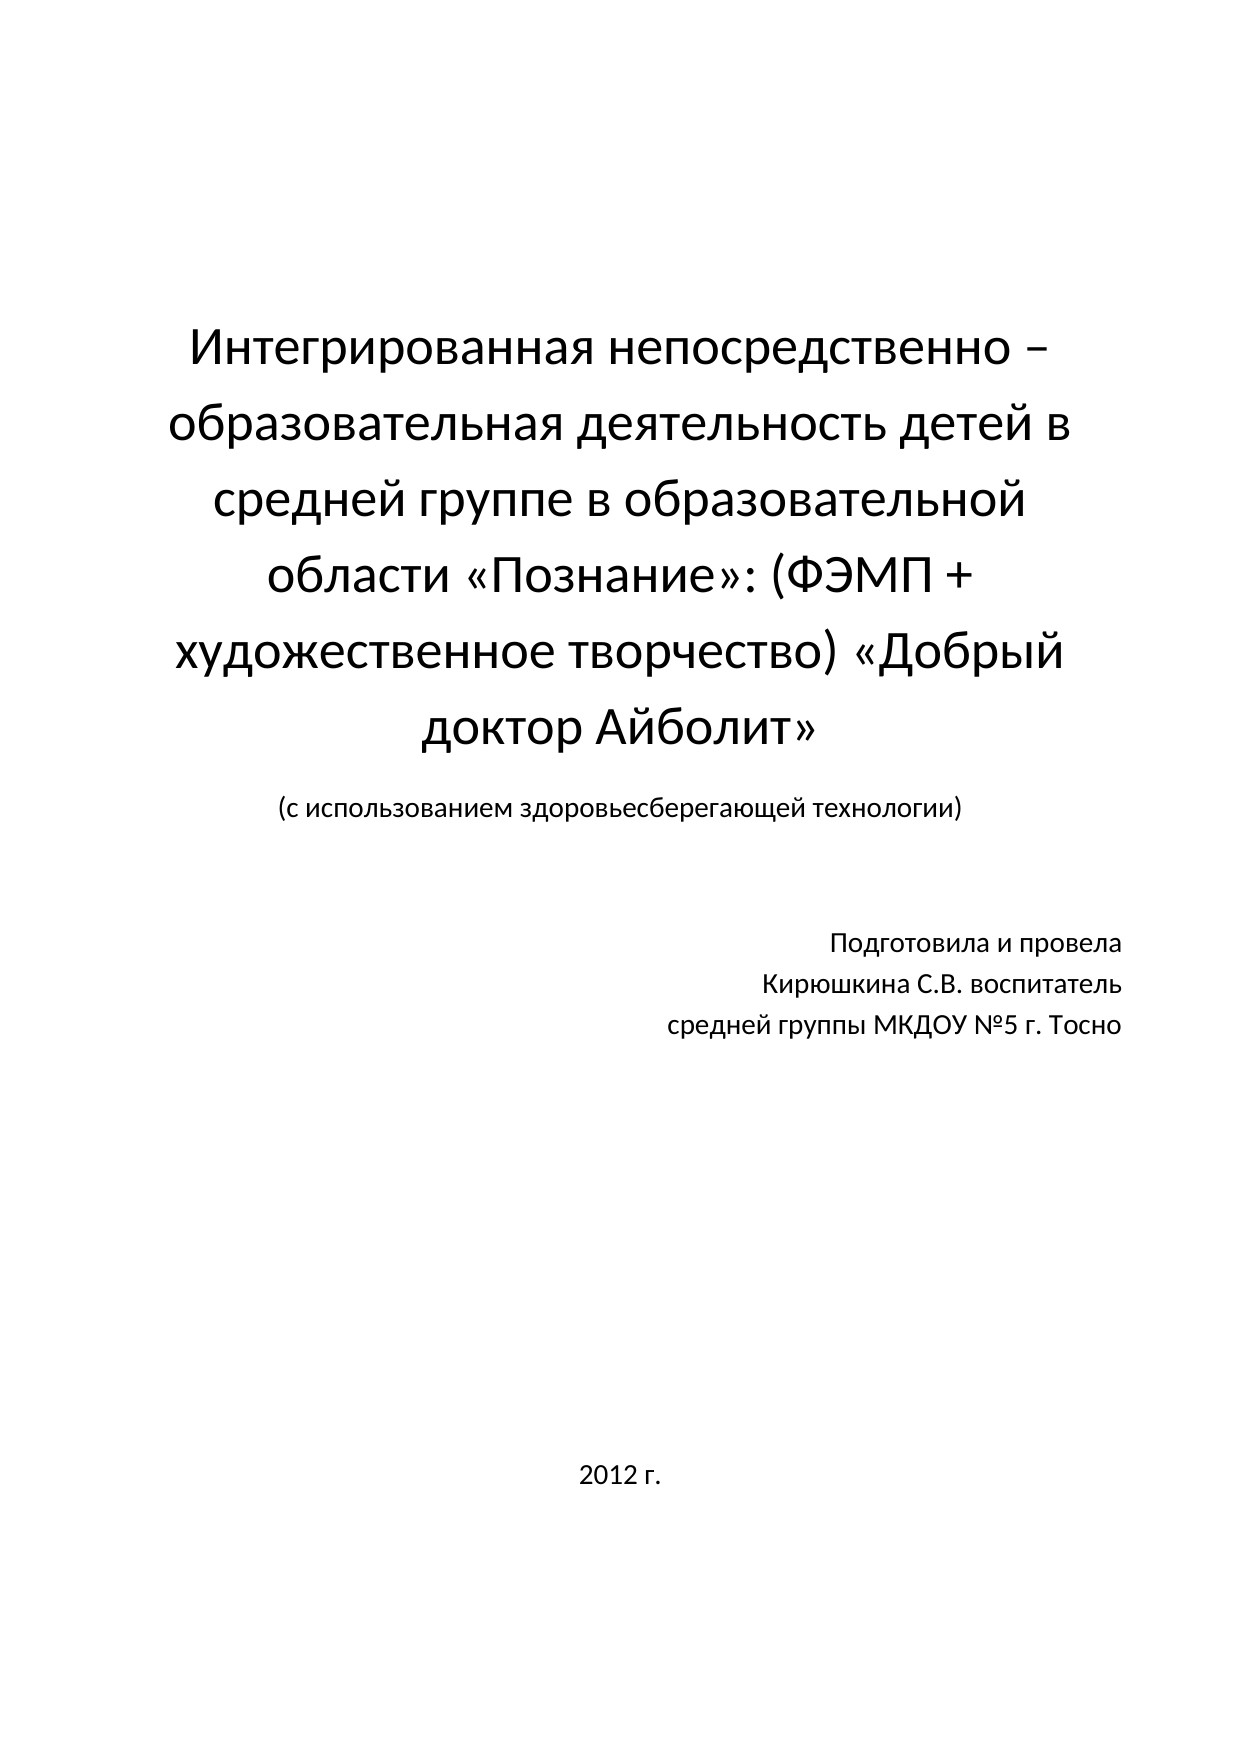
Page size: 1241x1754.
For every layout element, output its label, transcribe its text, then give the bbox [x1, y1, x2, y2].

text средней группы МКДОУ №5 г. Тосно [118, 1006, 1122, 1041]
text (с использованием здоровьесберегающей технологии) [118, 789, 1122, 824]
text Подготовила и провела [118, 924, 1122, 959]
text Интегрированная непосредственно – образовательная деятельность детей в средней группе в образовательной области «Познание»: (ФЭМП + художественное творчество) «Добрый доктор Айболит» [118, 312, 1122, 758]
text Кирюшкина С.В. воспитатель [118, 965, 1122, 1000]
text 2012 г. [118, 1456, 1122, 1492]
